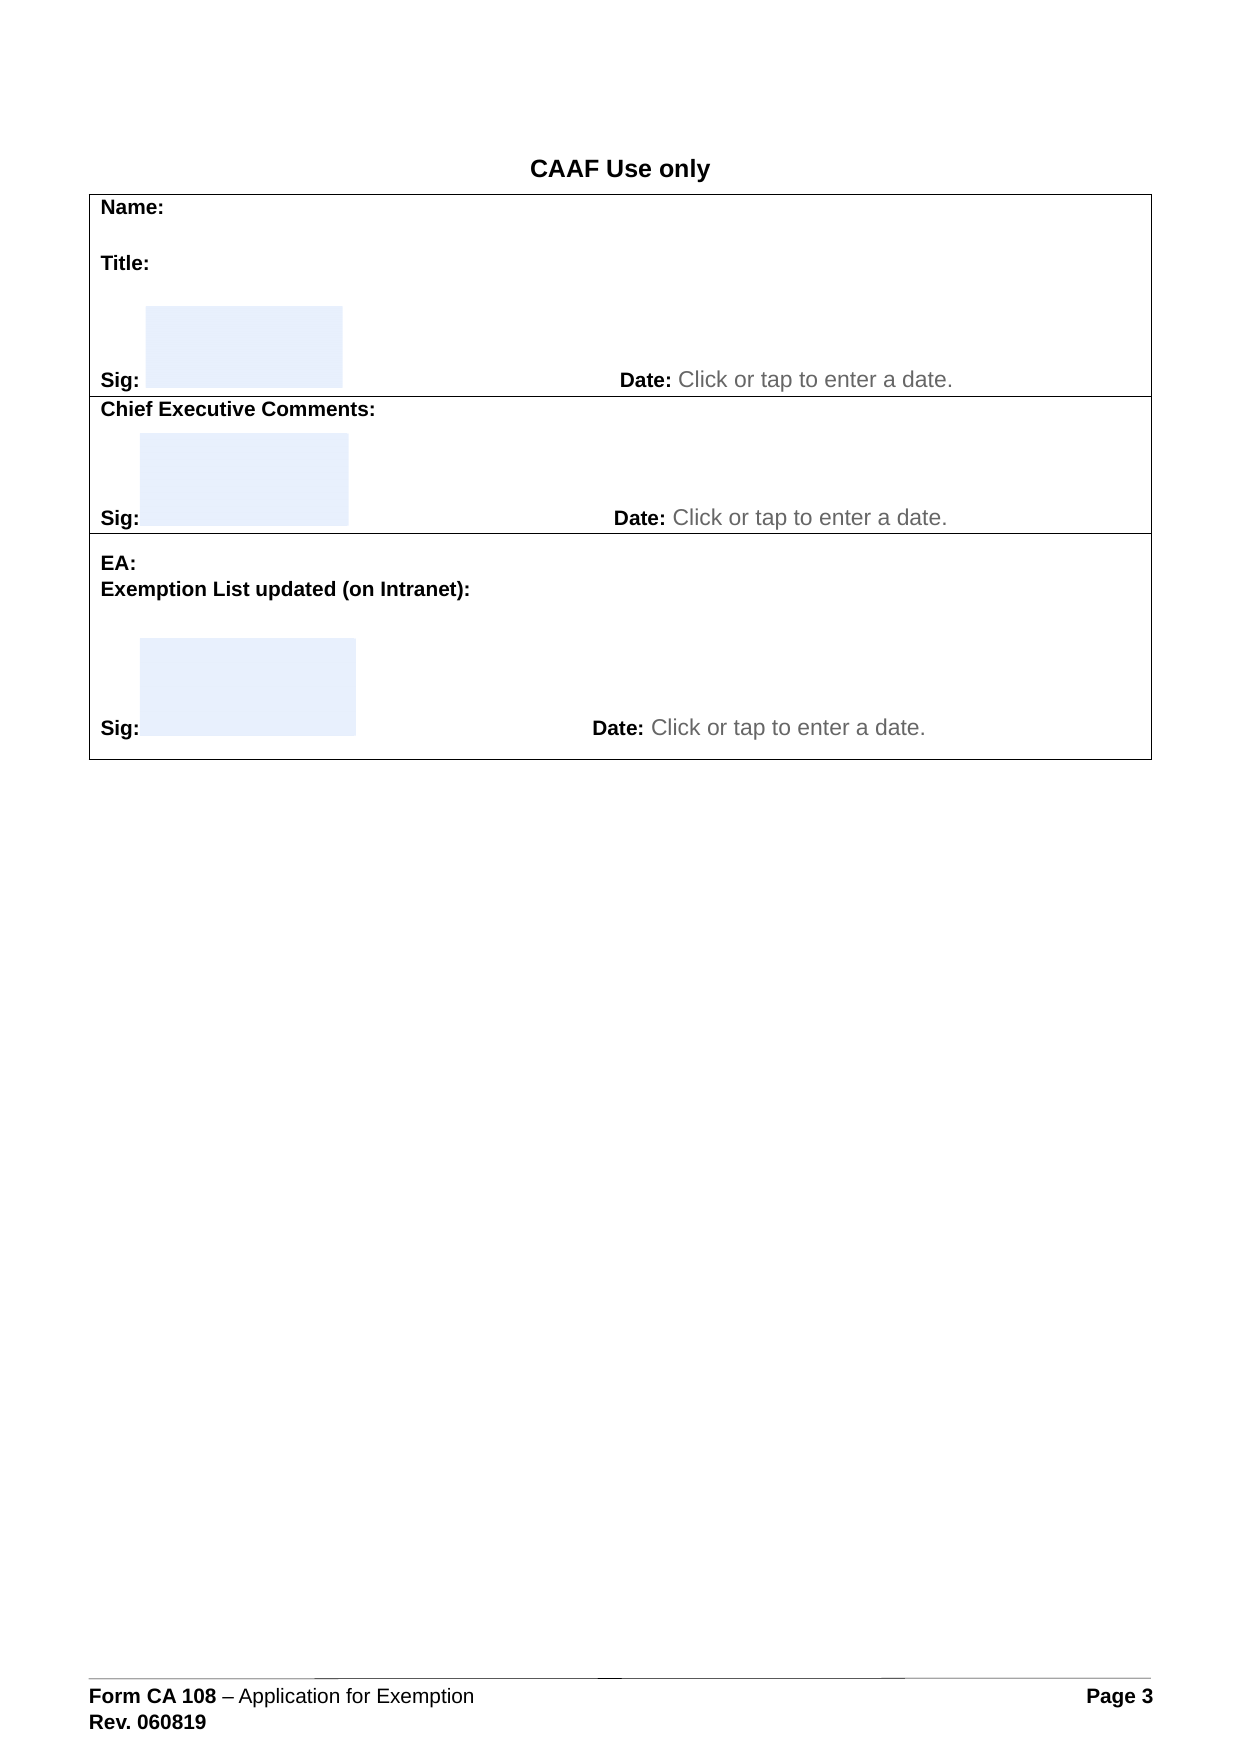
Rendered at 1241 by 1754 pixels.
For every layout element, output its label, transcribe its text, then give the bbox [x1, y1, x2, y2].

picture [139, 638, 356, 736]
table_cell EA: Exemption List updated (on Intranet): Sig: Date: [90, 534, 1151, 759]
text CAAF Use only [89, 154, 1152, 183]
picture [139, 433, 349, 526]
table_header Name: Title: Sig: Date: [90, 195, 1151, 396]
table_cell Chief Executive Comments: Sig: Date: [90, 397, 1151, 533]
picture [145, 306, 343, 388]
